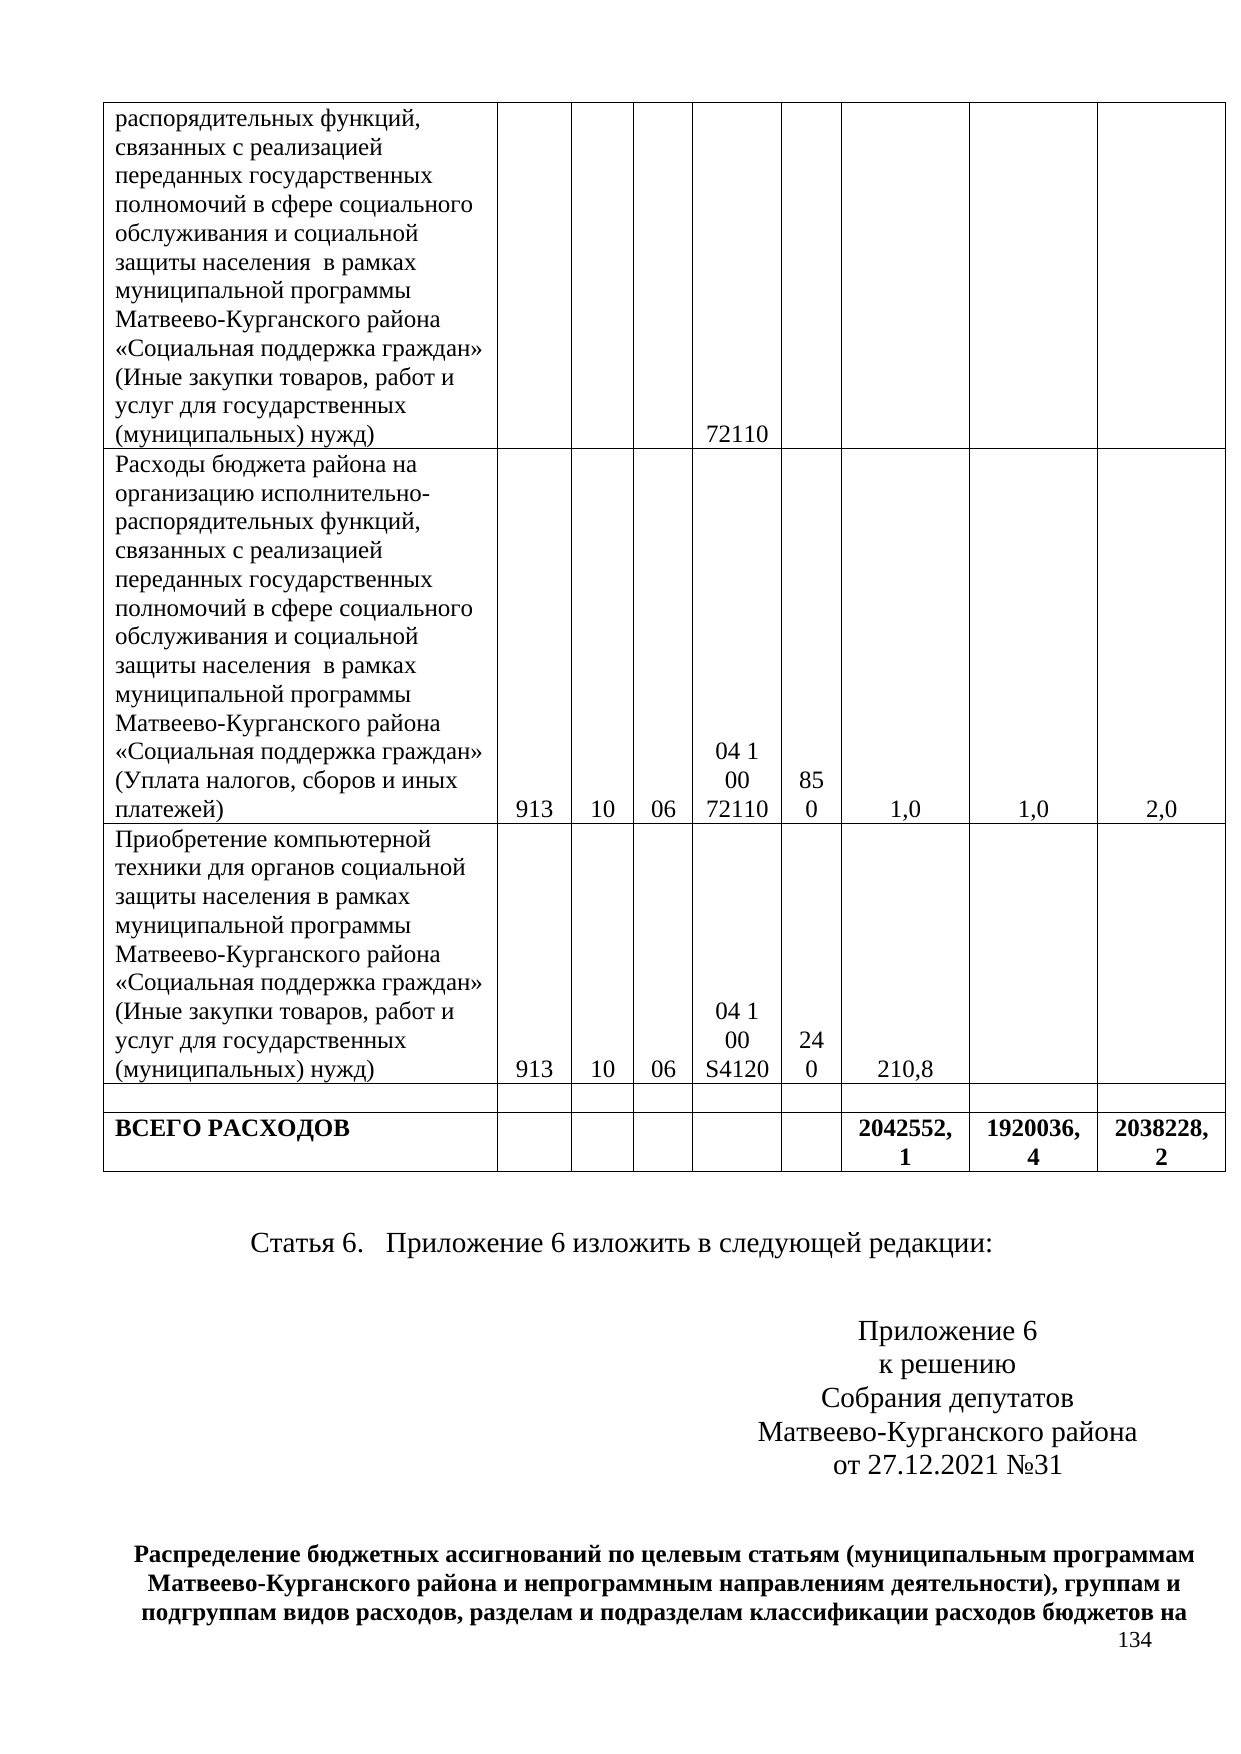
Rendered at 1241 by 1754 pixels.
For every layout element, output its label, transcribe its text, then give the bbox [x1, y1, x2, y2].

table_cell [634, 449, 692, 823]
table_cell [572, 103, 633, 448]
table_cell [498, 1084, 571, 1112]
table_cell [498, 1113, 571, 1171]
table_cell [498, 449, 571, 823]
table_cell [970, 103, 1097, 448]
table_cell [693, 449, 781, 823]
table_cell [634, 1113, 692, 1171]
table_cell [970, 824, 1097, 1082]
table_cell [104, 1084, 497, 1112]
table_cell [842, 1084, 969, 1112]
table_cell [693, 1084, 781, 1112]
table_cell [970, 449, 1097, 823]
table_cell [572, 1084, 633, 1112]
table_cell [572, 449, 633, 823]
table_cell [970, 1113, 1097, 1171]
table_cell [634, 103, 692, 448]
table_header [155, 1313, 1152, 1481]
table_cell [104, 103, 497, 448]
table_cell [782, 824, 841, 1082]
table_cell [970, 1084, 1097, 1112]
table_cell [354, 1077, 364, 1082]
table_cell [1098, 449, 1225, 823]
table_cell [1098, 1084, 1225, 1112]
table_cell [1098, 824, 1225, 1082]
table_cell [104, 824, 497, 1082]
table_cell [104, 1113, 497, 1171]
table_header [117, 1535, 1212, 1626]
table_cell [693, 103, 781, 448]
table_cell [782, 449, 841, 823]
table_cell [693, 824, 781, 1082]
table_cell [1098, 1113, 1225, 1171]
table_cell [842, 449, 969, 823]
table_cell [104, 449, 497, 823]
text Статья 6. Приложение 6 изложить в следующей редакции: [177, 1226, 1152, 1259]
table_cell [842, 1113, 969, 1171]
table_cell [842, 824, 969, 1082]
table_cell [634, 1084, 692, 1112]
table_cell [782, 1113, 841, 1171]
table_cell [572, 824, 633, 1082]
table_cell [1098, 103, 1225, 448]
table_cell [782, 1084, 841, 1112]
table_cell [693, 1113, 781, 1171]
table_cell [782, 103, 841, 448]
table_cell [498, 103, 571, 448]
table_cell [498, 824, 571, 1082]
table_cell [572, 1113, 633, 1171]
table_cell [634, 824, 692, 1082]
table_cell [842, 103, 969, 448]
